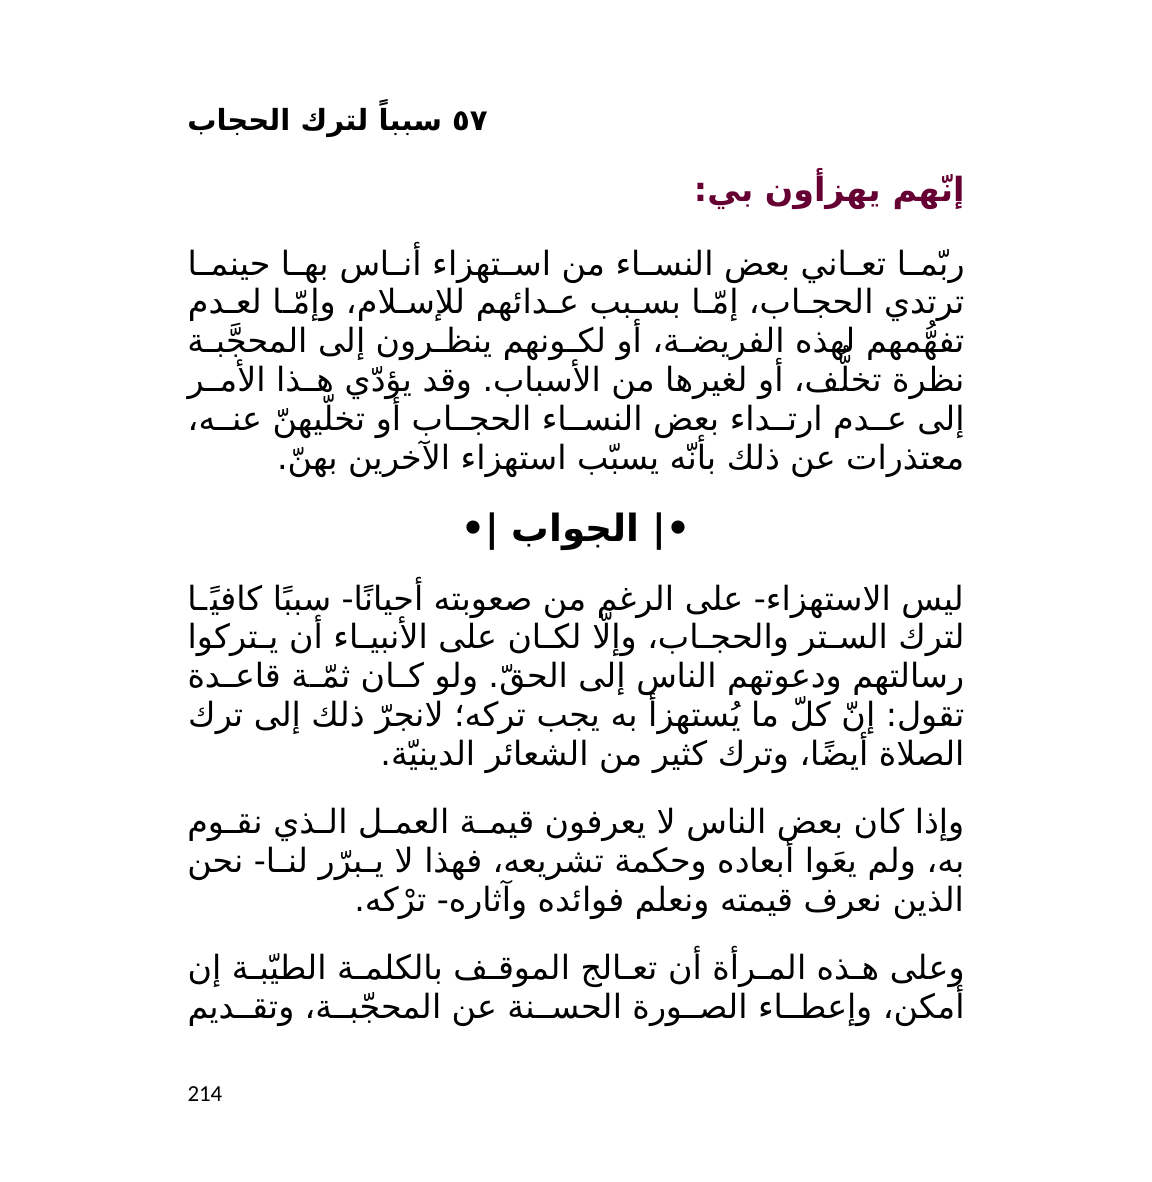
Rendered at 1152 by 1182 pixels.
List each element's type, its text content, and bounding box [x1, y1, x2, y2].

text وإذا كان بعض الناس لا يعرفون قيمة العمل الذي نقوم به، ولم يعَوا أبعاده وحكمة تشريعه، فهذا لا يبرّر لنا- نحن الذين نعرف قيمته ونعلم فوائده وآثاره- ترْكه. [187, 803, 964, 919]
text ربّما تعاني بعض النساء من استهزاء أناس بها حينما ترتدي الحجاب، إمّا بسبب عدائهم للإسلام، وإمّا لعدم تفهُّمهم لهذه الفريضة، أو لكونهم ينظرون إلى المحجَّبة نظرة تخلُّف، أو لغيرها من الأسباب. وقد يؤدّي هذا الأمر إلى عدم ارتداء بعض النساء الحجاب أو تخلّيهنّ عنه، معتذرات عن ذلك بأنّه يسبّب استهزاء الآخرين بهنّ. [187, 244, 964, 477]
text ليس الاستهزاء- على الرغم من صعوبته أحيانًا- سببًا كافيًا لترك الستر والحجاب، وإلّا لكان على الأنبياء أن يتركوا رسالتهم ودعوتهم الناس إلى الحقّ. ولو كان ثمّة قاعدة تقول: إنّ كلّ ما يُستهزأ به يجب تركه؛ لانجرّ ذلك إلى ترك الصلاة أيضًا، وترك كثير من الشعائر الدينيّة. [187, 579, 964, 773]
subtitle إنّهم يهزأون بي: [187, 170, 964, 209]
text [187, 948, 964, 1026]
text •| الجواب |• [187, 506, 964, 550]
